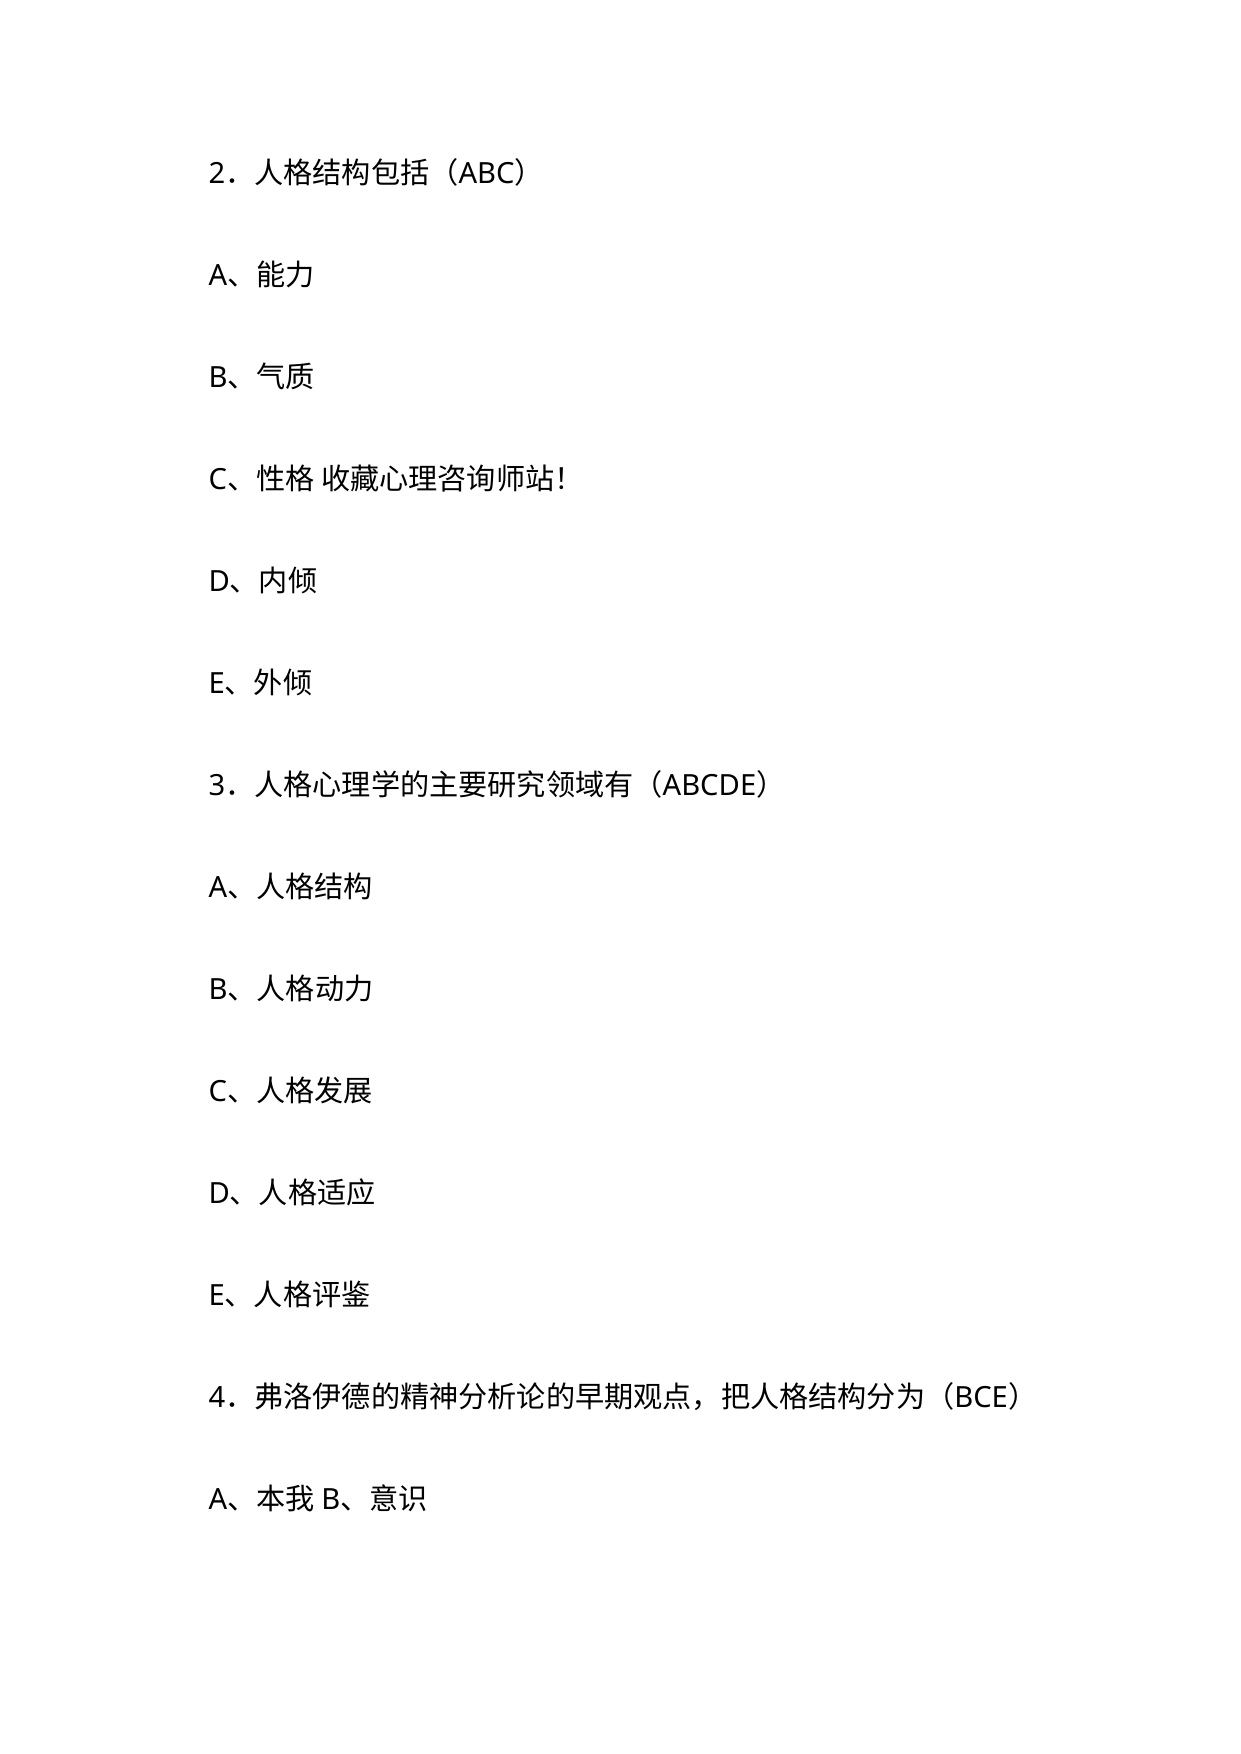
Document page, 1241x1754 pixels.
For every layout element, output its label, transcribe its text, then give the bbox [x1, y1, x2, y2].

text 4．弗洛伊德的精神分析论的早期观点，把人格结构分为（BCE） [150, 1374, 1090, 1416]
text 2．人格结构包括（ABC） [150, 150, 1090, 192]
text 3．人格心理学的主要研究领域有（ABCDE） [150, 762, 1090, 804]
text D、人格适应 [150, 1170, 1090, 1212]
text E、外倾 [150, 660, 1090, 702]
text E、人格评鉴 [150, 1272, 1090, 1314]
text B、人格动力 [150, 966, 1090, 1008]
text A、本我 B、意识 [150, 1476, 1090, 1518]
text A、能力 [150, 252, 1090, 294]
text C、人格发展 [150, 1068, 1090, 1110]
text B、气质 [150, 354, 1090, 396]
text C、性格 收藏心理咨询师站！ [150, 456, 1090, 498]
text D、内倾 [150, 558, 1090, 600]
text A、人格结构 [150, 864, 1090, 906]
